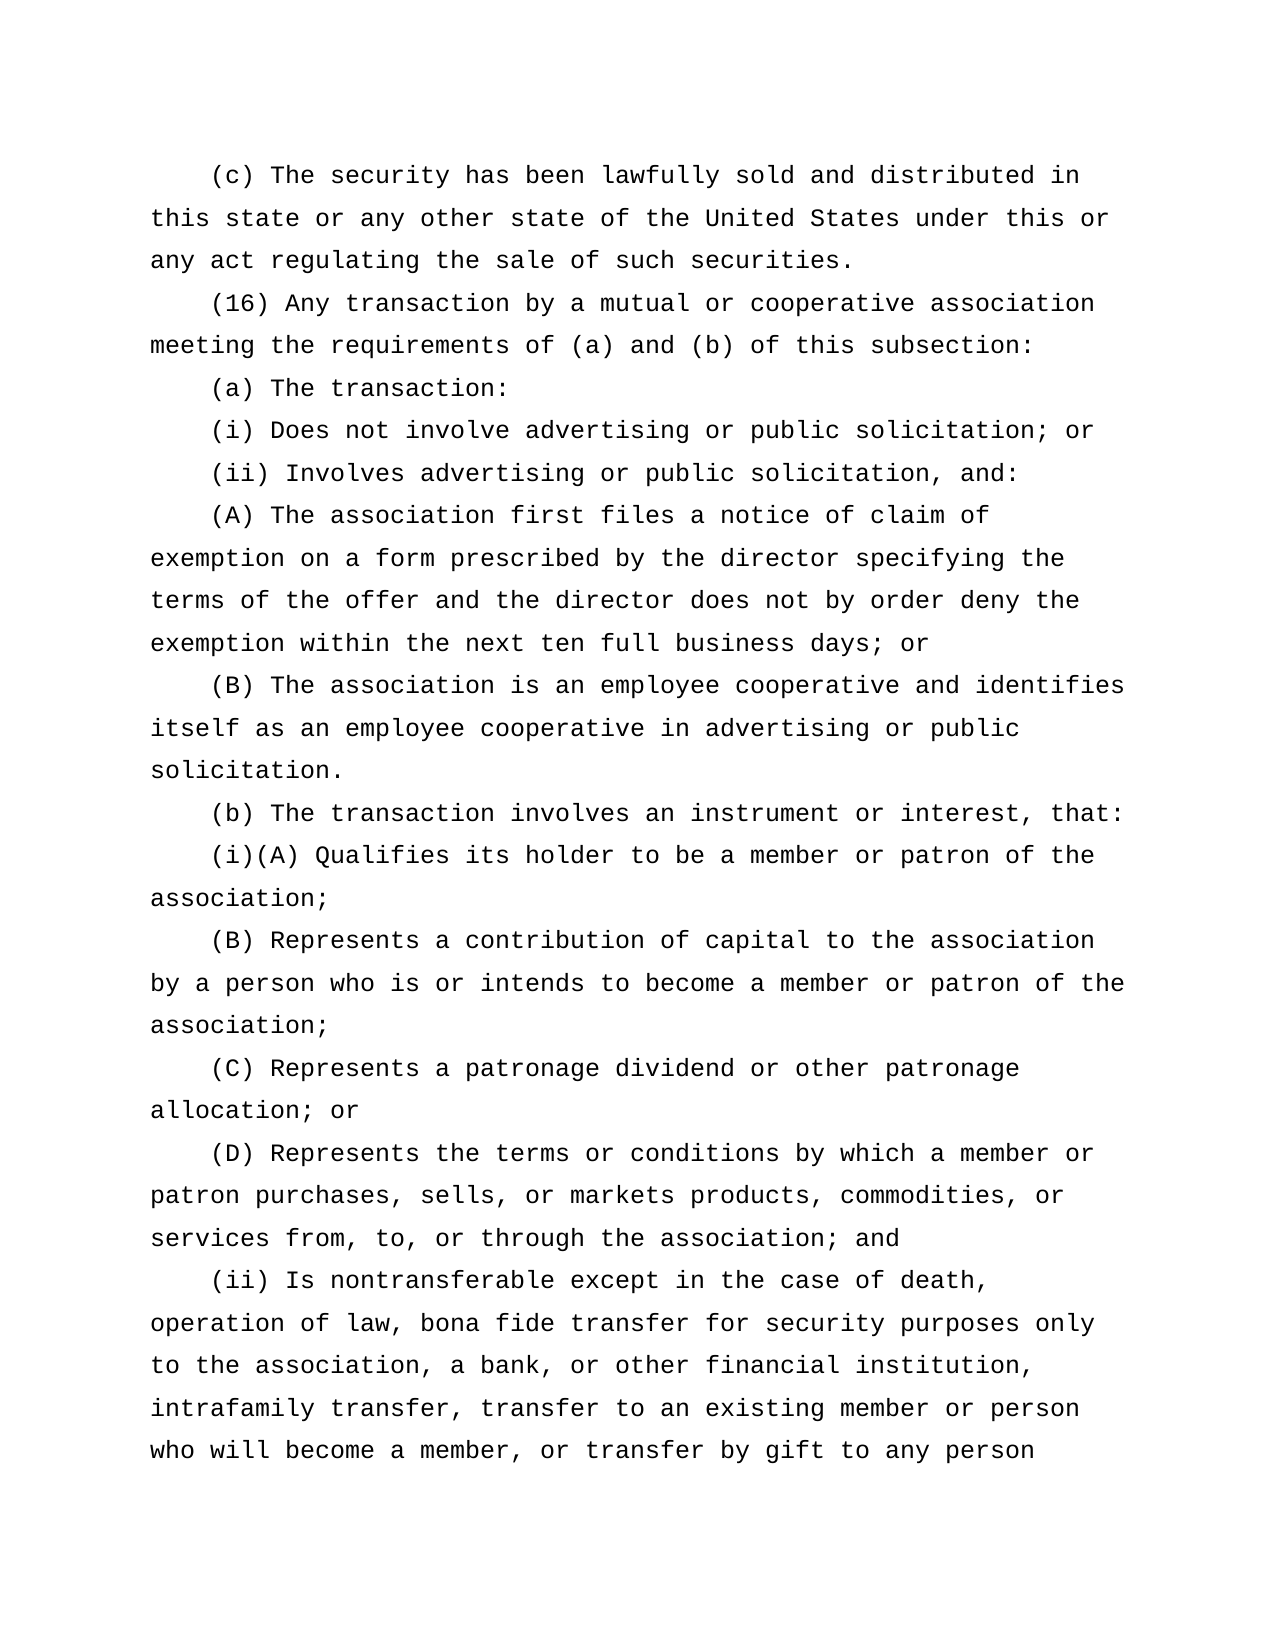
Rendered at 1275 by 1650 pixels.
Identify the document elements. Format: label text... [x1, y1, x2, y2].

text (a) The transaction: [150, 362, 1125, 405]
text (16) Any transaction by a mutual or cooperative association meeting the requirements of (a) and (b) of this subsection: [150, 277, 1125, 362]
text (C) Represents a patronage dividend or other patronage allocation; or [150, 1042, 1125, 1127]
text (A) The association first files a notice of claim of exemption on a form prescribed by the director specifying the terms of the offer and the director does not by order deny the exemption within the next ten full business days; or [150, 490, 1125, 660]
text (i) Does not involve advertising or public solicitation; or [150, 405, 1125, 447]
text (D) Represents the terms or conditions by which a member or patron purchases, sells, or markets products, commodities, or services from, to, or through the association; and [150, 1127, 1125, 1255]
text (b) The transaction involves an instrument or interest, that: [150, 787, 1125, 830]
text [150, 1255, 1125, 1467]
text (B) The association is an employee cooperative and identifies itself as an employee cooperative in advertising or public solicitation. [150, 660, 1125, 787]
text (ii) Involves advertising or public solicitation, and: [150, 447, 1125, 490]
text (c) The security has been lawfully sold and distributed in this state or any other state of the United States under this or any act regulating the sale of such securities. [150, 150, 1125, 277]
text (i)(A) Qualifies its holder to be a member or patron of the association; [150, 830, 1125, 915]
text (B) Represents a contribution of capital to the association by a person who is or intends to become a member or patron of the association; [150, 915, 1125, 1042]
